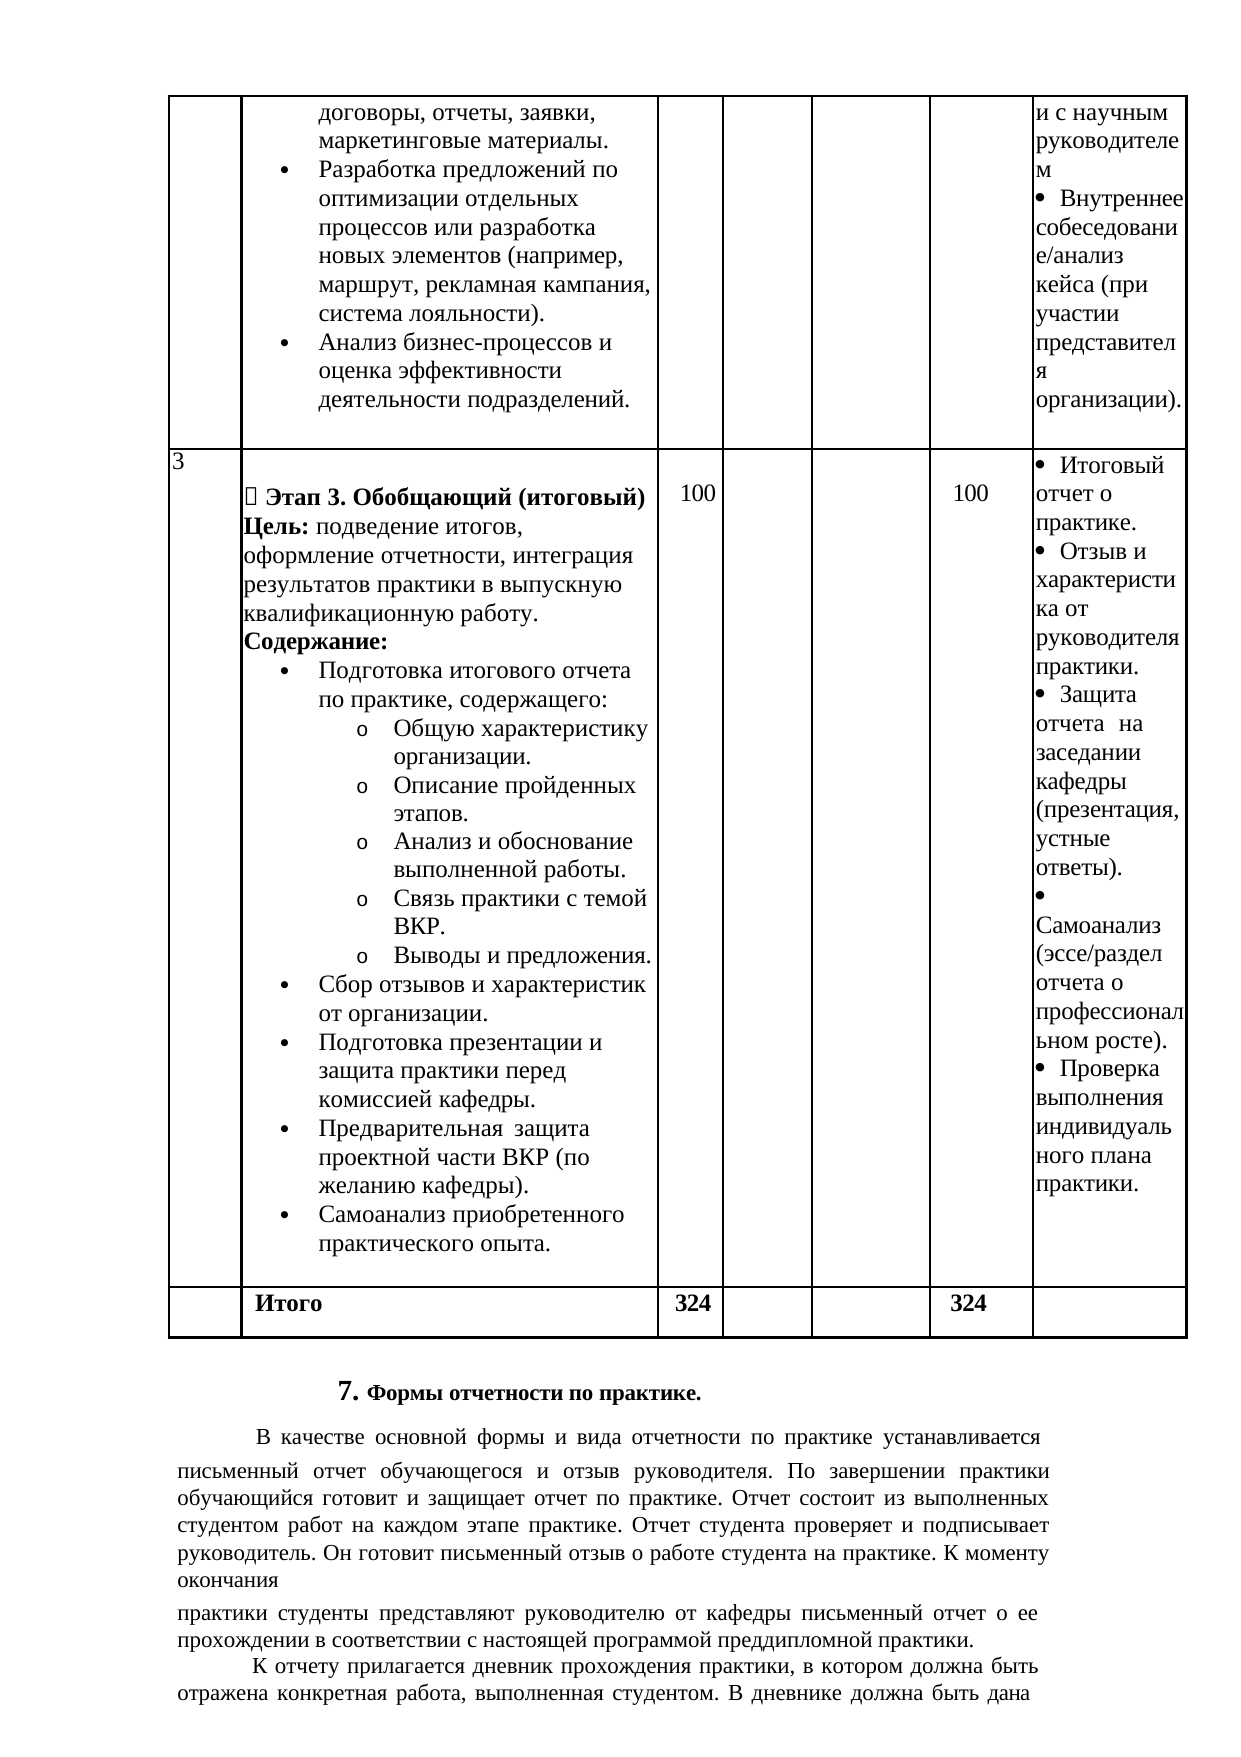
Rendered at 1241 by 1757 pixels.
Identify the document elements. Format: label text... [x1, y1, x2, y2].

table_cell [1034, 1288, 1185, 1336]
table_header [813, 97, 929, 448]
table_cell 324 [931, 1288, 1032, 1336]
table_cell 324 [659, 1288, 722, 1336]
table_header [724, 97, 811, 448]
table_header договоры, отчеты, заявки, маркетинговые материалы. Разработка предложений по оптимизации отдельных процессов или разработка новых элементов (например, маршрут, рекламная кампания, система лояльности). Анализ бизнес-процессов и оценка эффективности деятельности подразделений. [243, 97, 657, 448]
table_header и с научным руководителе м Внутреннее собеседовани е/анализ кейса (при участии представител я организации). [1034, 97, 1185, 448]
table_cell [724, 450, 811, 1286]
table_cell [813, 450, 929, 1286]
table_cell Итого [243, 1288, 657, 1336]
text В качестве основной формы и вида отчетности по практике устанавливается [177, 1423, 1211, 1449]
table_header [659, 97, 722, 448]
table_header [931, 97, 1032, 448]
text К отчету прилагается дневник прохождения практики, в котором должна быть отражена конкретная работа, выполненная студентом. В дневнике должна быть дана [177, 1652, 1040, 1705]
table_cell [170, 1288, 240, 1336]
table_cell 100 [659, 450, 722, 1286]
table_cell 3 [170, 450, 240, 1286]
text практики студенты представляют руководителю от кафедры письменный отчет о ее прохождении в соответствии с настоящей программой преддипломной практики. [177, 1599, 1040, 1652]
table_cell [724, 1288, 811, 1336]
table_cell [813, 1288, 929, 1336]
list Формы отчетности по практике. [337, 1373, 1211, 1406]
table_cell 🔹 Этап 3. Обобщающий (итоговый) Цель: подведение итогов, оформление отчетности, интеграция результатов практики в выпускную квалификационную работу. Содержание: Подготовка итогового отчета по практике, содержащего: Общую характеристику организации. Описание пройденных этапов. Анализ и обоснование выполненной работы. Связь практики с темой ВКР. Выводы и предложения. Сбор отзывов и характеристик от организации. Подготовка презентации и защита практики перед комиссией кафедры. Предварительная защита проектной части ВКР (по желанию кафедры). Самоанализ приобретенного практического опыта. [243, 450, 657, 1286]
table_header [170, 97, 240, 448]
text письменный отчет обучающегося и отзыв руководителя. По завершении практики обучающийся готовит и защищает отчет по практике. Отчет состоит из выполненных студентом работ на каждом этапе практике. Отчет студента проверяет и подписывает руководитель. Он готовит письменный отзыв о работе студента на практике. К моменту окончания [177, 1457, 1051, 1592]
table_cell Итоговый отчет о практике. Отзыв и характеристи ка от руководителя практики. Защита отчета на заседании кафедры (презентация, устные ответы). Самоанализ (эссе/раздел отчета о профессионал ьном росте). Проверка выполнения индивидуаль ного плана практики. [1034, 450, 1185, 1286]
table_cell 100 [931, 450, 1032, 1286]
